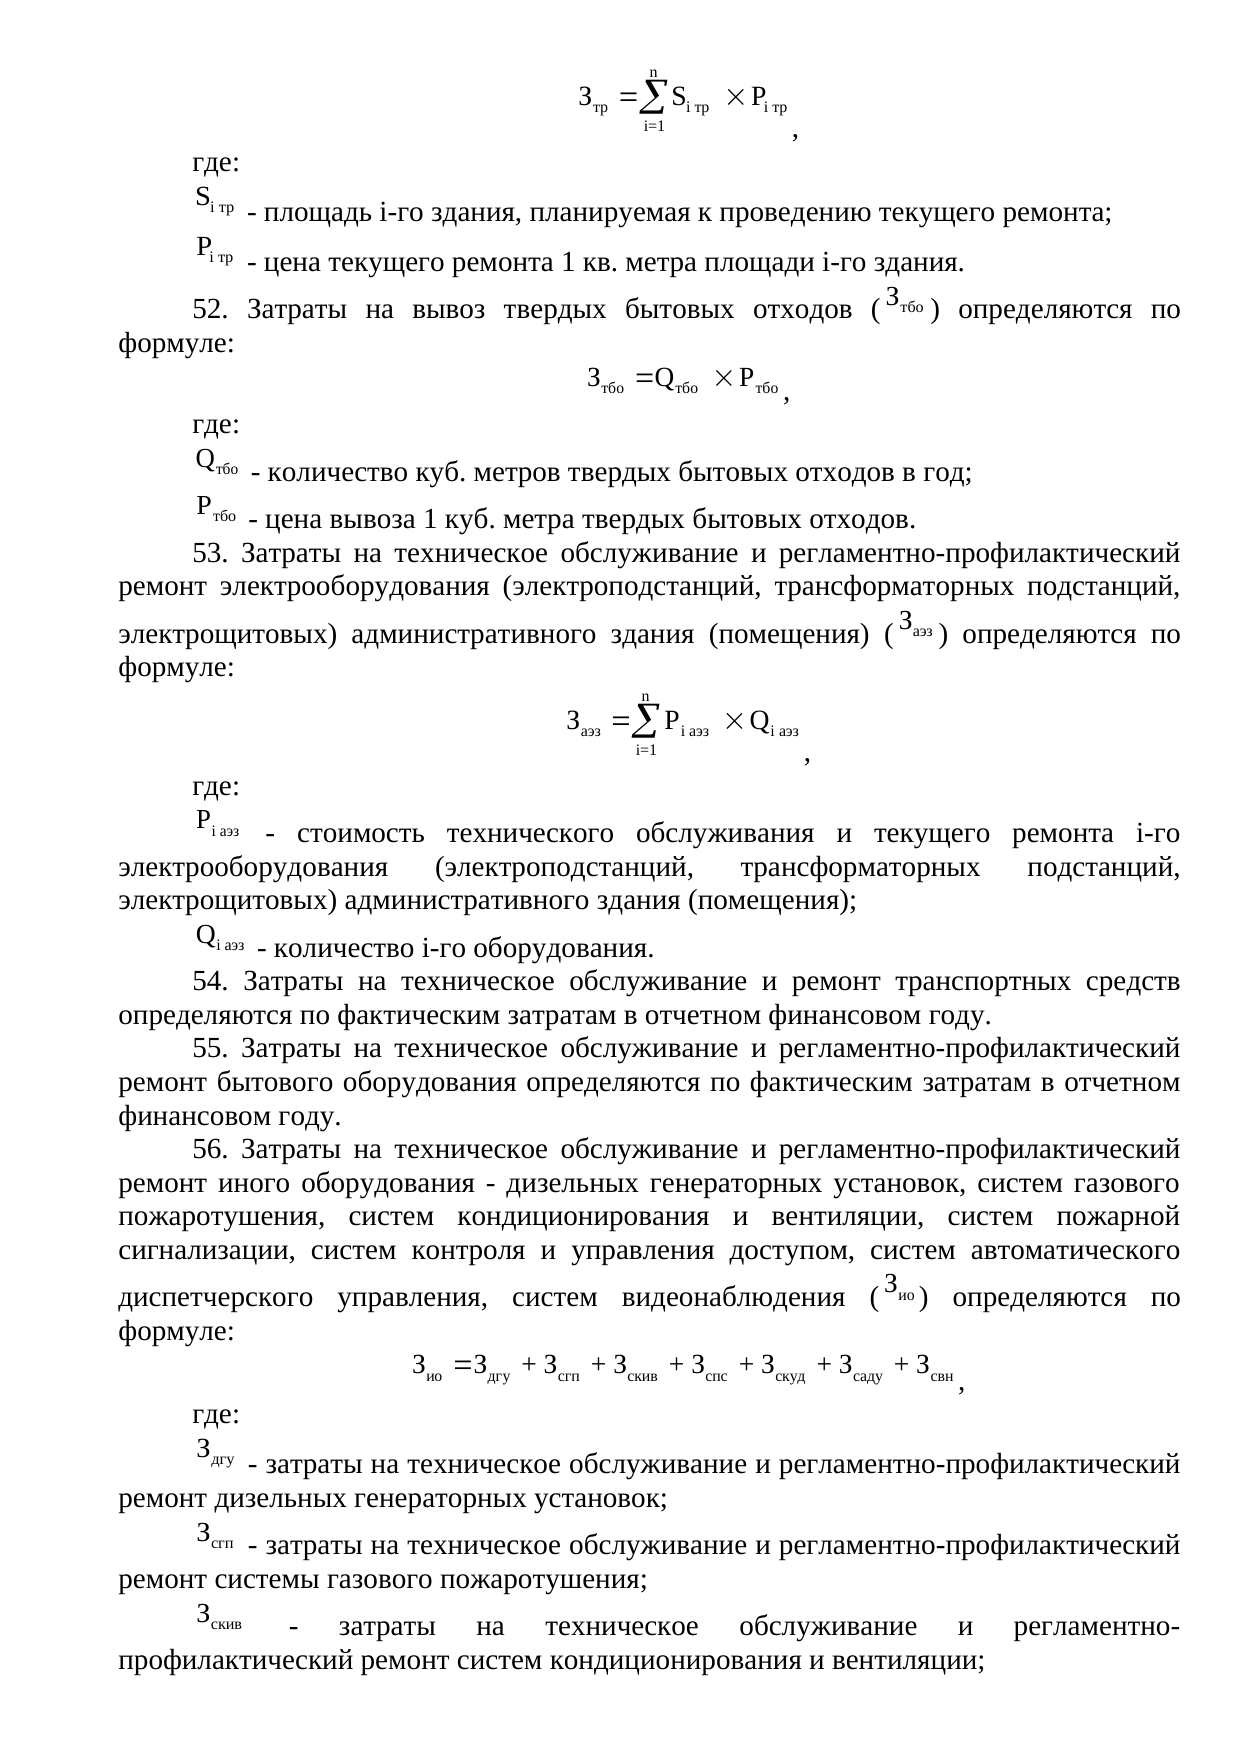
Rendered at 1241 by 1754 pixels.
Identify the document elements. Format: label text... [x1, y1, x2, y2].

text - цена текущего ремонта 1 кв. метра площади i-го здания. [118, 228, 1181, 278]
text - количество куб. метров твердых бытовых отходов в год; [118, 440, 1181, 487]
text 56. Затраты на техническое обслуживание и регламентно-профилактический ремонт иного оборудования - дизельных генераторных установок, систем газового пожаротушения, систем кондиционирования и вентиляции, систем пожарной сигнализации, систем контроля и управления доступом, систем автоматического диспетчерского управления, систем видеонаблюдения () определяются по формуле: [118, 1131, 1181, 1346]
text где: [118, 144, 1181, 178]
text где: [118, 768, 1181, 801]
text - затраты на техническое обслуживание и регламентно-профилактический ремонт системы газового пожаротушения; [118, 1513, 1181, 1594]
text где: [118, 1396, 1181, 1430]
text , [118, 59, 1181, 144]
text - количество i-го оборудования. [118, 916, 1181, 963]
text 52. Затраты на вывоз твердых бытовых отходов () определяются по формуле: [118, 278, 1181, 359]
text - цена вывоза 1 куб. метра твердых бытовых отходов. [118, 487, 1181, 535]
text - затраты на техническое обслуживание и регламентно-профилактический ремонт дизельных генераторных установок; [118, 1430, 1181, 1513]
text 55. Затраты на техническое обслуживание и регламентно-профилактический ремонт бытового оборудования определяются по фактическим затратам в отчетном финансовом году. [118, 1031, 1181, 1131]
text - затраты на техническое обслуживание и регламентно-профилактический ремонт систем кондиционирования и вентиляции; [118, 1594, 1181, 1676]
text , [118, 683, 1181, 768]
text где: [118, 406, 1181, 440]
text , [118, 1346, 1181, 1396]
text - стоимость технического обслуживания и текущего ремонта i-го электрооборудования (электроподстанций, трансформаторных подстанций, электрощитовых) административного здания (помещения); [118, 801, 1181, 916]
text - площадь i-го здания, планируемая к проведению текущего ремонта; [118, 178, 1181, 228]
text 54. Затраты на техническое обслуживание и ремонт транспортных средств определяются по фактическим затратам в отчетном финансовом году. [118, 963, 1181, 1031]
text , [118, 359, 1181, 406]
text 53. Затраты на техническое обслуживание и регламентно-профилактический ремонт электрооборудования (электроподстанций, трансформаторных подстанций, электрощитовых) административного здания (помещения) () определяются по формуле: [118, 535, 1181, 683]
